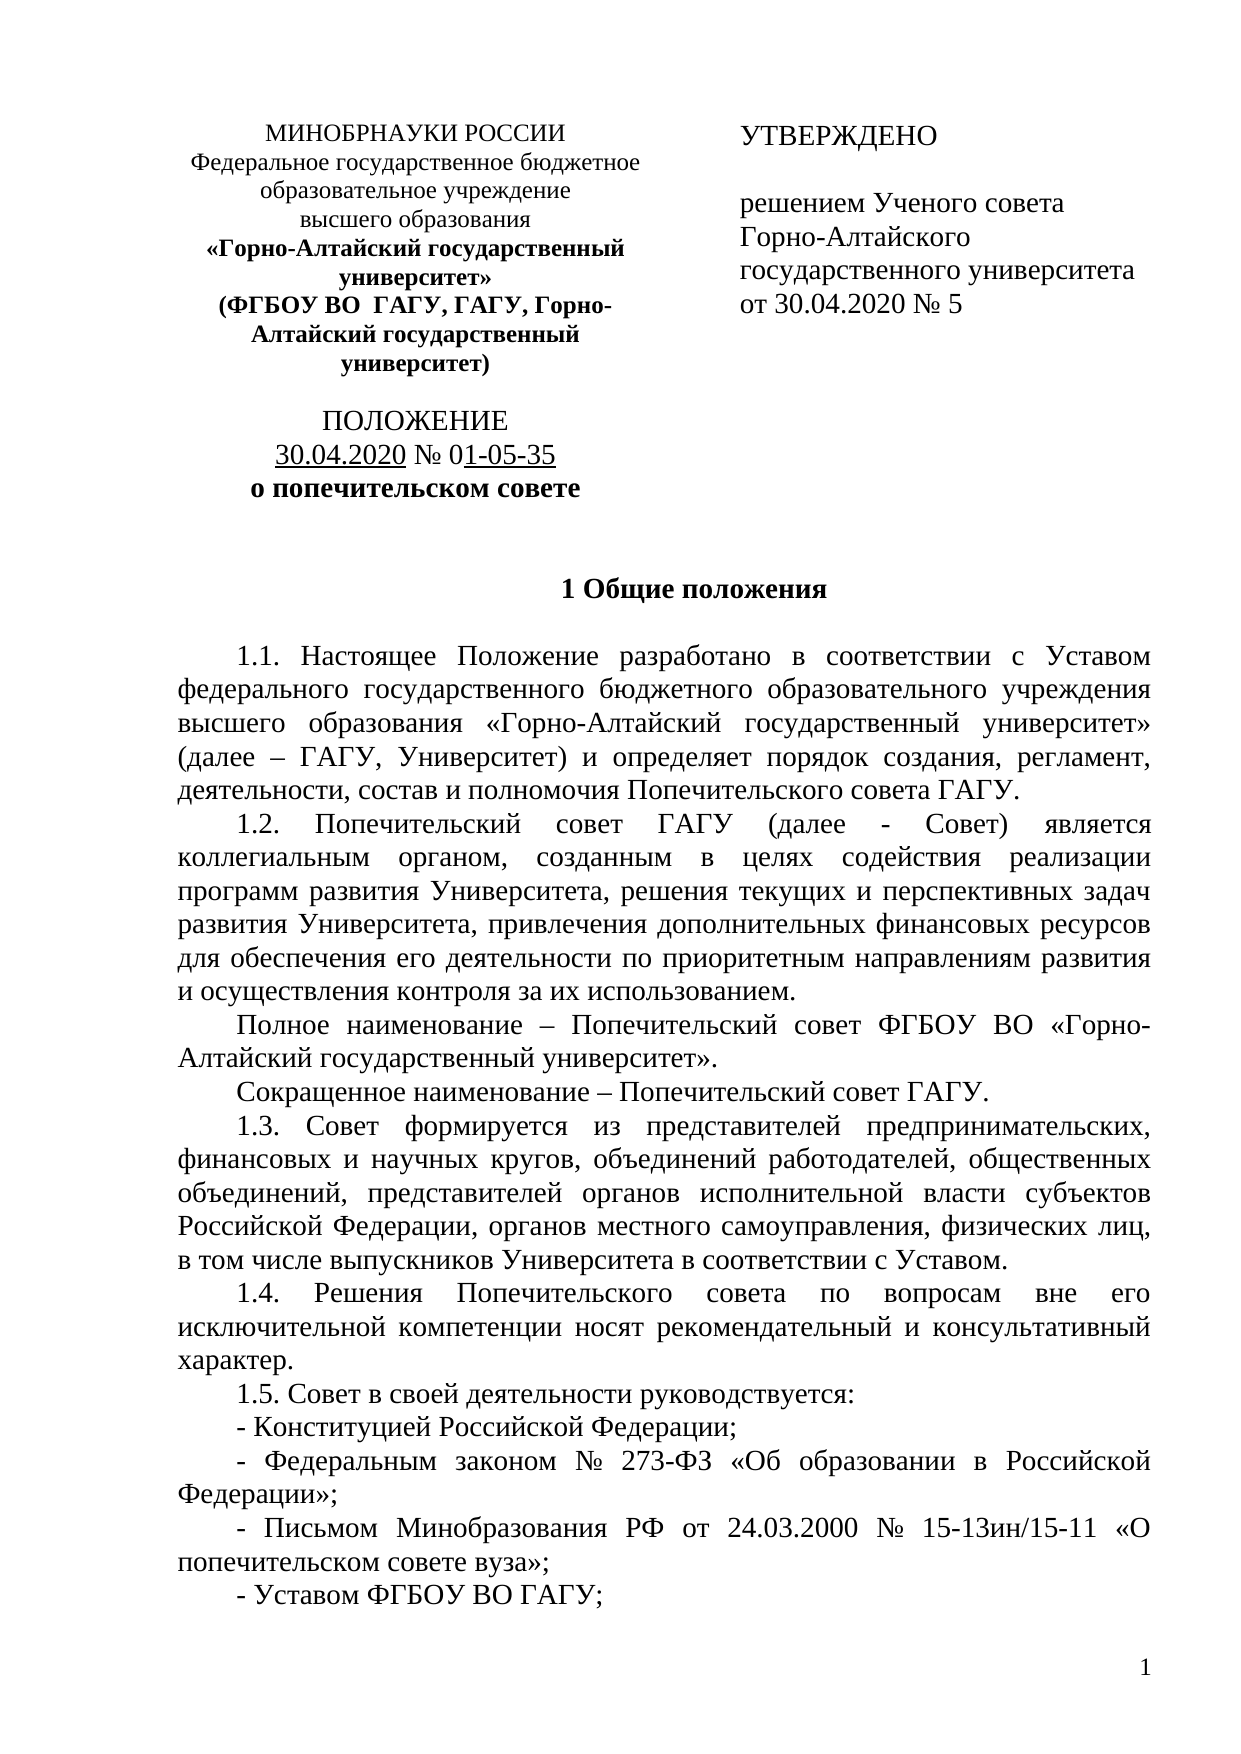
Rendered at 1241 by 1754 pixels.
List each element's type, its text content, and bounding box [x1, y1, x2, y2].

table_header МИНОБРНАУКИ РОССИИ Федеральное государственное бюджетное образовательное учреждение высшего образования «Горно-Алтайский государственный университет» (ФГБОУ ВО ГАГУ, ГАГУ, Горно-Алтайский государственный университет) ПОЛОЖЕНИЕ 30.04.2020 № 01-05-35 о попечительском совете [166, 118, 664, 537]
text - Письмом Минобразования РФ от 24.03.2000 № 15-13ин/15-11 «О попечительском совете вуза»; [177, 1510, 1152, 1577]
text 1.2. Попечительский совет ГАГУ (далее - Совет) является коллегиальным органом, созданным в целях содействия реализации программ развития Университета, решения текущих и перспективных задач развития Университета, привлечения дополнительных финансовых ресурсов для обеспечения его деятельности по приоритетным направлениям развития и осуществления контроля за их использованием. [177, 806, 1152, 1007]
text - Уставом ФГБОУ ВО ГАГУ; [177, 1577, 1152, 1611]
text 1.1. Настоящее Положение разработано в соответствии с Уставом федерального государственного бюджетного образовательного учреждения высшего образования «Горно-Алтайский государственный университет» (далее – ГАГУ, Университет) и определяет порядок создания, регламент, деятельности, состав и полномочия Попечительского совета ГАГУ. [177, 638, 1152, 806]
table_header УТВЕРЖДЕНО решением Ученого совета Горно-Алтайского государственного университета от 30.04.2020 № 5 [665, 118, 1155, 537]
text Сокращенное наименование – Попечительский совет ГАГУ. [177, 1074, 1152, 1108]
text 1.4. Решения Попечительского совета по вопросам вне его исключительной компетенции носят рекомендательный и консультативный характер. [177, 1275, 1152, 1376]
text - Федеральным законом № 273-ФЗ «Об образовании в Российской Федерации»; [177, 1443, 1152, 1510]
text Полное наименование – Попечительский совет ФГБОУ ВО «Горно-Алтайский государственный университет». [177, 1007, 1152, 1074]
text - Конституцией Российской Федерации; [177, 1409, 1152, 1443]
text 1.3. Совет формируется из представителей предпринимательских, финансовых и научных кругов, объединений работодателей, общественных объединений, представителей органов исполнительной власти субъектов Российской Федерации, органов местного самоуправления, физических лиц, в том числе выпускников Университета в соответствии с Уставом. [177, 1108, 1152, 1275]
list Общие положения [177, 571, 1152, 604]
text 1.5. Совет в своей деятельности руководствуется: [177, 1376, 1152, 1409]
